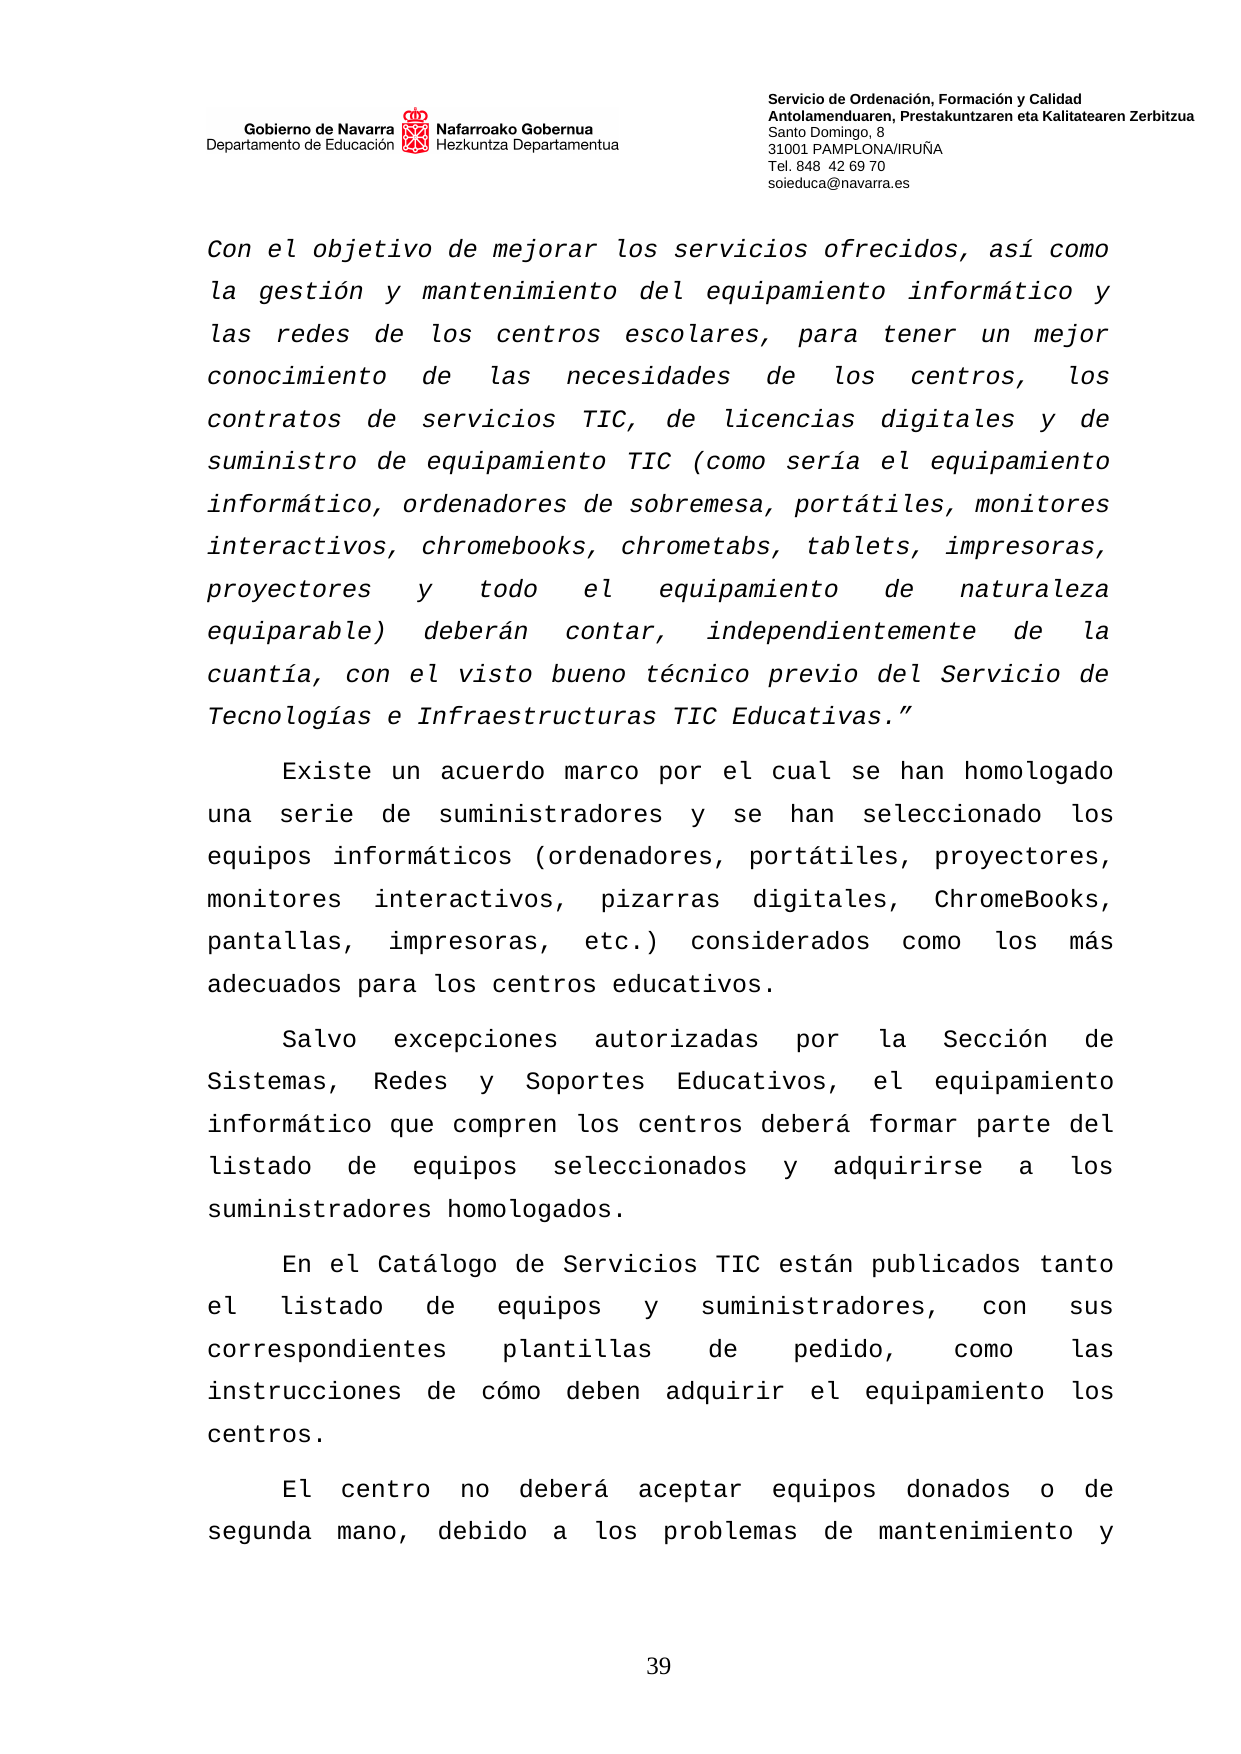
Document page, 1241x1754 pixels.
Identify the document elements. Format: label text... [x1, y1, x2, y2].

text En el Catálogo de Servicios TIC están publicados tanto el listado de equipos y suministradores, con sus correspondientes plantillas de pedido, como las instrucciones de cómo deben adquirir el equipamiento los centros. [207, 1251, 1114, 1449]
picture [206, 107, 619, 154]
text Con el objetivo de mejorar los servicios ofrecidos, así como la gestión y mantenimiento del equipamiento informático y las redes de los centros escolares, para tener un mejor conocimiento de las necesidades de los centros, los contratos de servicios TIC, de licencias digitales y de suministro de equipamiento TIC (como sería el equipamiento informático, ordenadores de sobremesa, portátiles, monitores interactivos, chromebooks, chrometabs, tablets, impresoras, proyectores y todo el equipamiento de naturaleza equiparable) deberán contar, independientemente de la cuantía, con el visto bueno técnico previo del Servicio de Tecnologías e Infraestructuras TIC Educativas.” [207, 236, 1110, 732]
text Existe un acuerdo marco por el cual se han homologado una serie de suministradores y se han seleccionado los equipos informáticos (ordenadores, portátiles, proyectores, monitores interactivos, pizarras digitales, ChromeBooks, pantallas, impresoras, etc.) considerados como los más adecuados para los centros educativos. [207, 759, 1114, 999]
text Salvo excepciones autorizadas por la Sección de Sistemas, Redes y Soportes Educativos, el equipamiento informático que compren los centros deberá formar parte del listado de equipos seleccionados y adquirirse a los suministradores homologados. [207, 1026, 1114, 1224]
